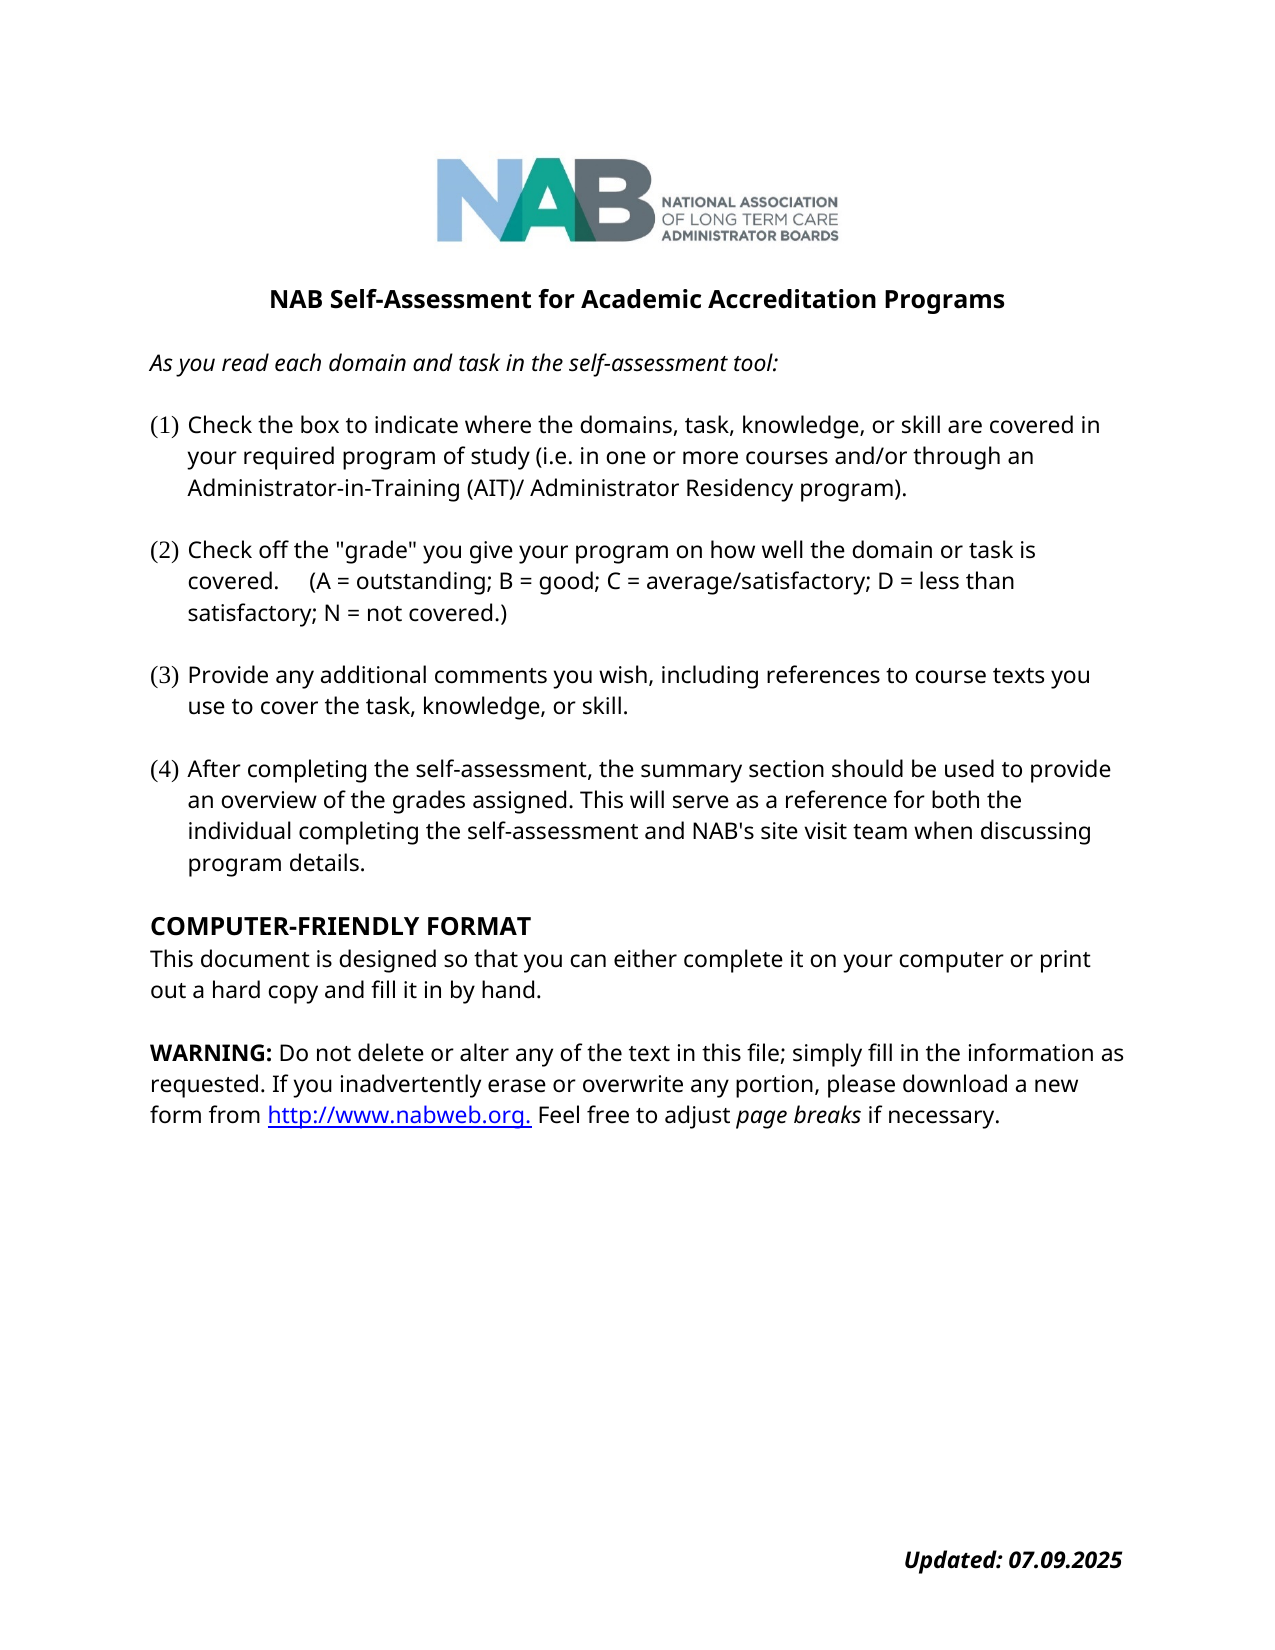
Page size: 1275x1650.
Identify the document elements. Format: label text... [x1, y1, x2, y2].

text WARNING: Do not delete or alter any of the text in this file; simply fill in the information as requested. If you inadvertently erase or overwrite any portion, please download a new form from http://www.nabweb.org. Feel free to adjust page breaks if necessary. [150, 1037, 1125, 1131]
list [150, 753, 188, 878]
list After completing the self-assessment, the summary section should be used to provide an overview of the grades assigned. This will serve as a reference for both the individual completing the self-assessment and NAB's site visit team when discussing program details. [366, 753, 1125, 878]
text As you read each domain and task in the self-assessment tool: [150, 347, 1125, 378]
list Check off the "grade" you give your program on how well the domain or task is covered. (A = outstanding; B = good; C = average/satisfactory; D = less than satisfactory; N = not covered.) [150, 534, 1125, 628]
picture [412, 150, 863, 250]
text This document is designed so that you can either complete it on your computer or print out a hard copy and fill it in by hand. [150, 943, 1125, 1006]
list Check the box to indicate where the domains, task, knowledge, or skill are covered in your required program of study (i.e. in one or more courses and/or through an Administrator-in-Training (AIT)/ Administrator Residency program). [150, 409, 1125, 503]
text COMPUTER-FRIENDLY FORMAT [150, 909, 1125, 943]
list Provide any additional comments you wish, including references to course texts you use to cover the task, knowledge, or skill. [150, 659, 1125, 722]
text NAB Self-Assessment for Academic Accreditation Programs [150, 281, 1125, 315]
